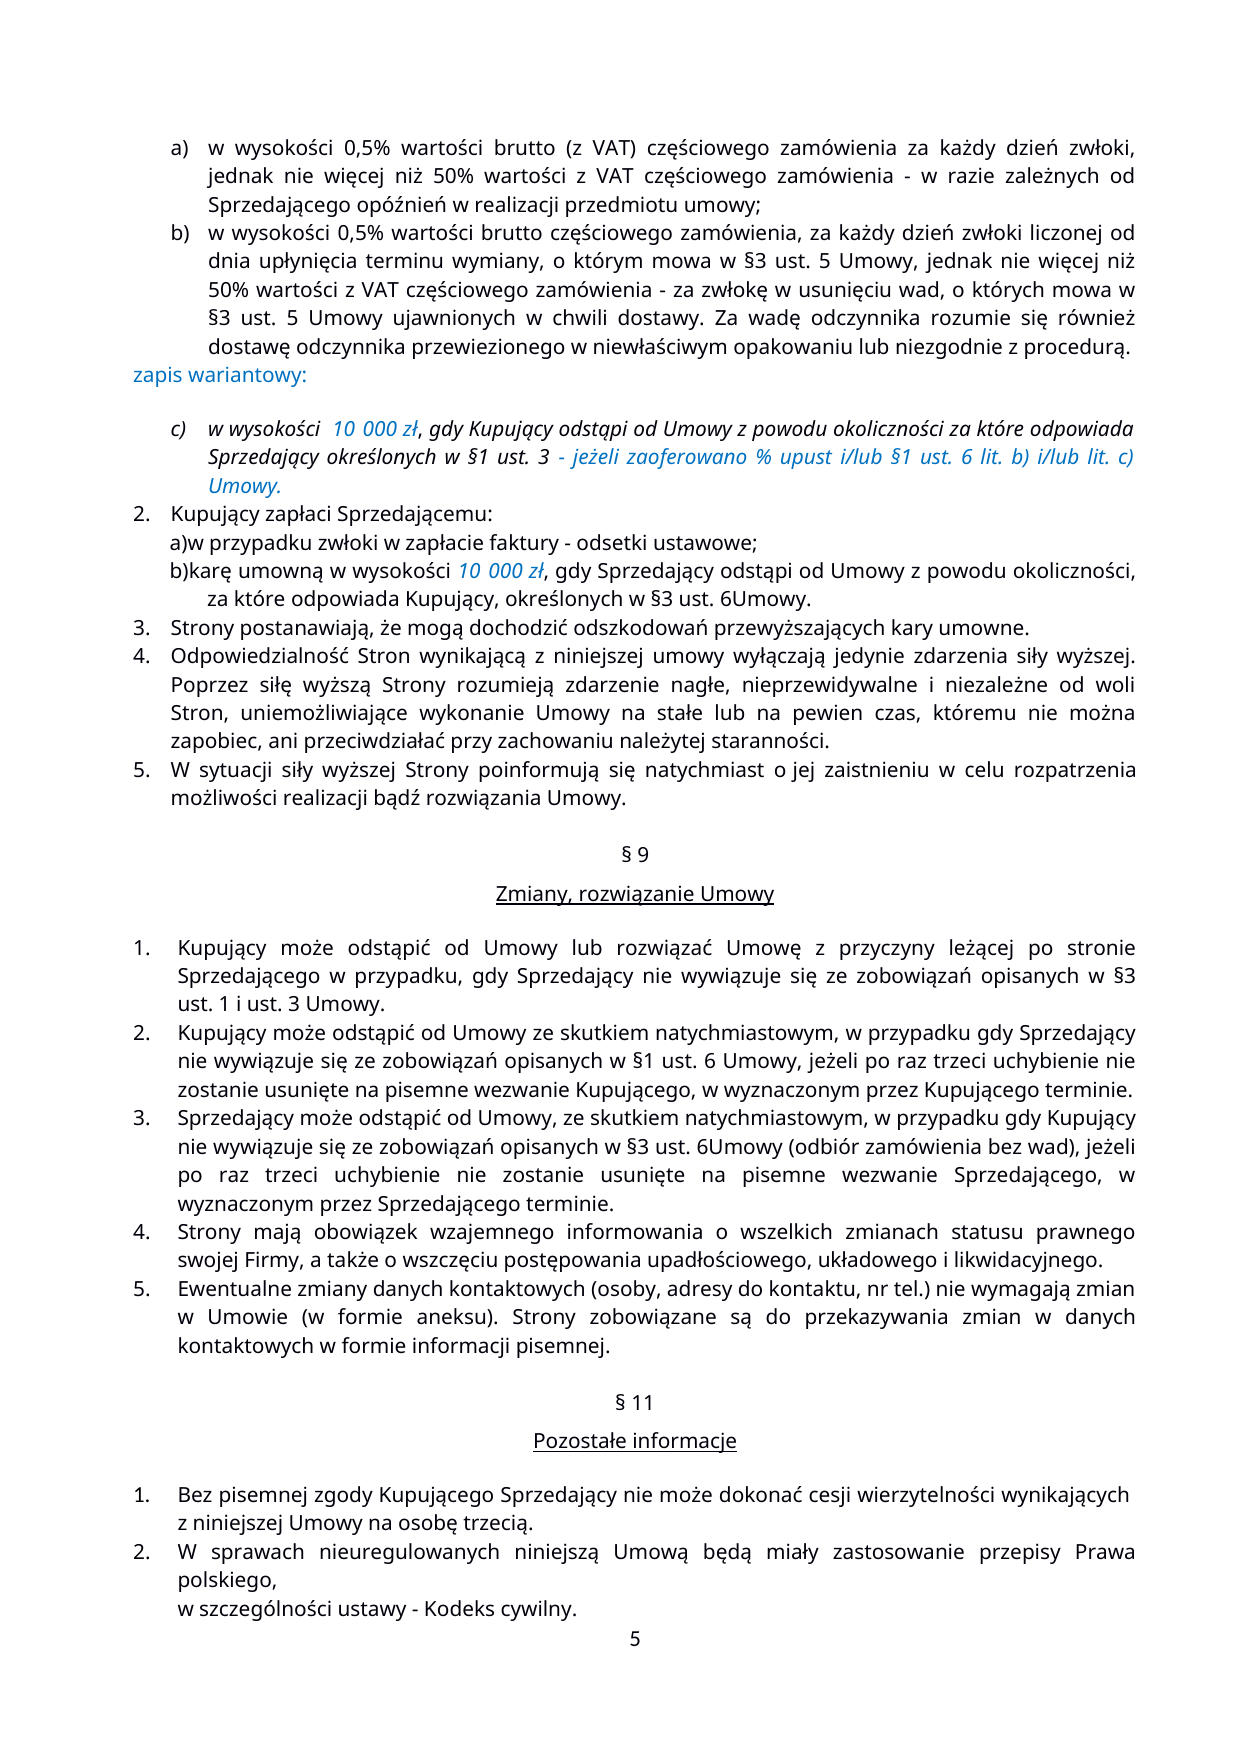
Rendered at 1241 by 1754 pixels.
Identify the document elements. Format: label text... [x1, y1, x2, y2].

list w wysokości 0,5% wartości brutto (z VAT) częściowego zamówienia za każdy dzień zwłoki, jednak nie więcej niż 50% wartości z VAT częściowego zamówienia - w razie zależnych od Sprzedającego opóźnień w realizacji przedmiotu umowy; [170, 133, 1137, 218]
list Kupujący może odstąpić od Umowy lub rozwiązać Umowę z przyczyny leżącej po stronie Sprzedającego w przypadku, gdy Sprzedający nie wywiązuje się ze zobowiązań opisanych w §3 ust. 1 i ust. 3 Umowy. [133, 933, 1137, 1018]
text 2. W sprawach nieuregulowanych niniejszą Umową będą miały zastosowanie przepisy Prawa polskiego, w szczególności ustawy - Kodeks cywilny. [133, 1537, 1137, 1622]
list Sprzedający może odstąpić od Umowy, ze skutkiem natychmiastowym, w przypadku gdy Kupujący nie wywiązuje się ze zobowiązań opisanych w §3 ust. 6Umowy (odbiór zamówienia bez wad), jeżeli po raz trzeci uchybienie nie zostanie usunięte na pisemne wezwanie Sprzedającego, w wyznaczonym przez Sprzedającego terminie. [133, 1103, 1137, 1217]
text 1. Bez pisemnej zgody Kupującego Sprzedający nie może dokonać cesji wierzytelności wynikających z niniejszej Umowy na osobę trzecią. [133, 1480, 1137, 1537]
text § 11 [133, 1388, 1137, 1416]
list Strony postanawiają, że mogą dochodzić odszkodowań przewyższających kary umowne. [133, 613, 1137, 641]
list Strony mają obowiązek wzajemnego informowania o wszelkich zmianach statusu prawnego swojej Firmy, a także o wszczęciu postępowania upadłościowego, układowego i likwidacyjnego. [133, 1217, 1137, 1274]
list Kupujący zapłaci Sprzedającemu: [133, 499, 1137, 528]
text zapis wariantowy: [133, 360, 1137, 389]
text § 9 [133, 840, 1137, 869]
list Ewentualne zmiany danych kontaktowych (osoby, adresy do kontaktu, nr tel.) nie wymagają zmian w Umowie (w formie aneksu). Strony zobowiązane są do przekazywania zmian w danych kontaktowych w formie informacji pisemnej. [133, 1274, 1137, 1359]
list w wysokości 0,5% wartości brutto częściowego zamówienia, za każdy dzień zwłoki liczonej od dnia upłynięcia terminu wymiany, o którym mowa w §3 ust. 5 Umowy, jednak nie więcej niż 50% wartości z VAT częściowego zamówienia - za zwłokę w usunięciu wad, o których mowa w §3 ust. 5 Umowy ujawnionych w chwili dostawy. Za wadę odczynnika rozumie się również dostawę odczynnika przewiezionego w niewłaściwym opakowaniu lub niezgodnie z procedurą. [170, 218, 1137, 360]
list Odpowiedzialność Stron wynikającą z niniejszej umowy wyłączają jedynie zdarzenia siły wyższej. Poprzez siłę wyższą Strony rozumieją zdarzenie nagłe, nieprzewidywalne i niezależne od woli Stron, uniemożliwiające wykonanie Umowy na stałe lub na pewien czas, któremu nie można zapobiec, ani przeciwdziałać przy zachowaniu należytej staranności. [133, 641, 1137, 755]
list Kupujący może odstąpić od Umowy ze skutkiem natychmiastowym, w przypadku gdy Sprzedający nie wywiązuje się ze zobowiązań opisanych w §1 ust. 6 Umowy, jeżeli po raz trzeci uchybienie nie zostanie usunięte na pisemne wezwanie Kupującego, w wyznaczonym przez Kupującego terminie. [133, 1018, 1137, 1103]
text Pozostałe informacje [133, 1427, 1137, 1455]
list w wysokości 10 000 zł, gdy Kupujący odstąpi od Umowy z powodu okoliczności za które odpowiada Sprzedający określonych w §1 ust. 3 - jeżeli zaoferowano % upust i/lub §1 ust. 6 lit. b) i/lub lit. c) Umowy. [170, 414, 1137, 499]
text Zmiany, rozwiązanie Umowy [133, 879, 1137, 908]
list w przypadku zwłoki w zapłacie faktury - odsetki ustawowe; [169, 528, 1137, 556]
list W sytuacji siły wyższej Strony poinformują się natychmiast o jej zaistnieniu w celu rozpatrzenia możliwości realizacji bądź rozwiązania Umowy. [133, 755, 1137, 812]
list karę umowną w wysokości 10 000 zł, gdy Sprzedający odstąpi od Umowy z powodu okoliczności, za które odpowiada Kupujący, określonych w §3 ust. 6Umowy. [169, 556, 1137, 613]
